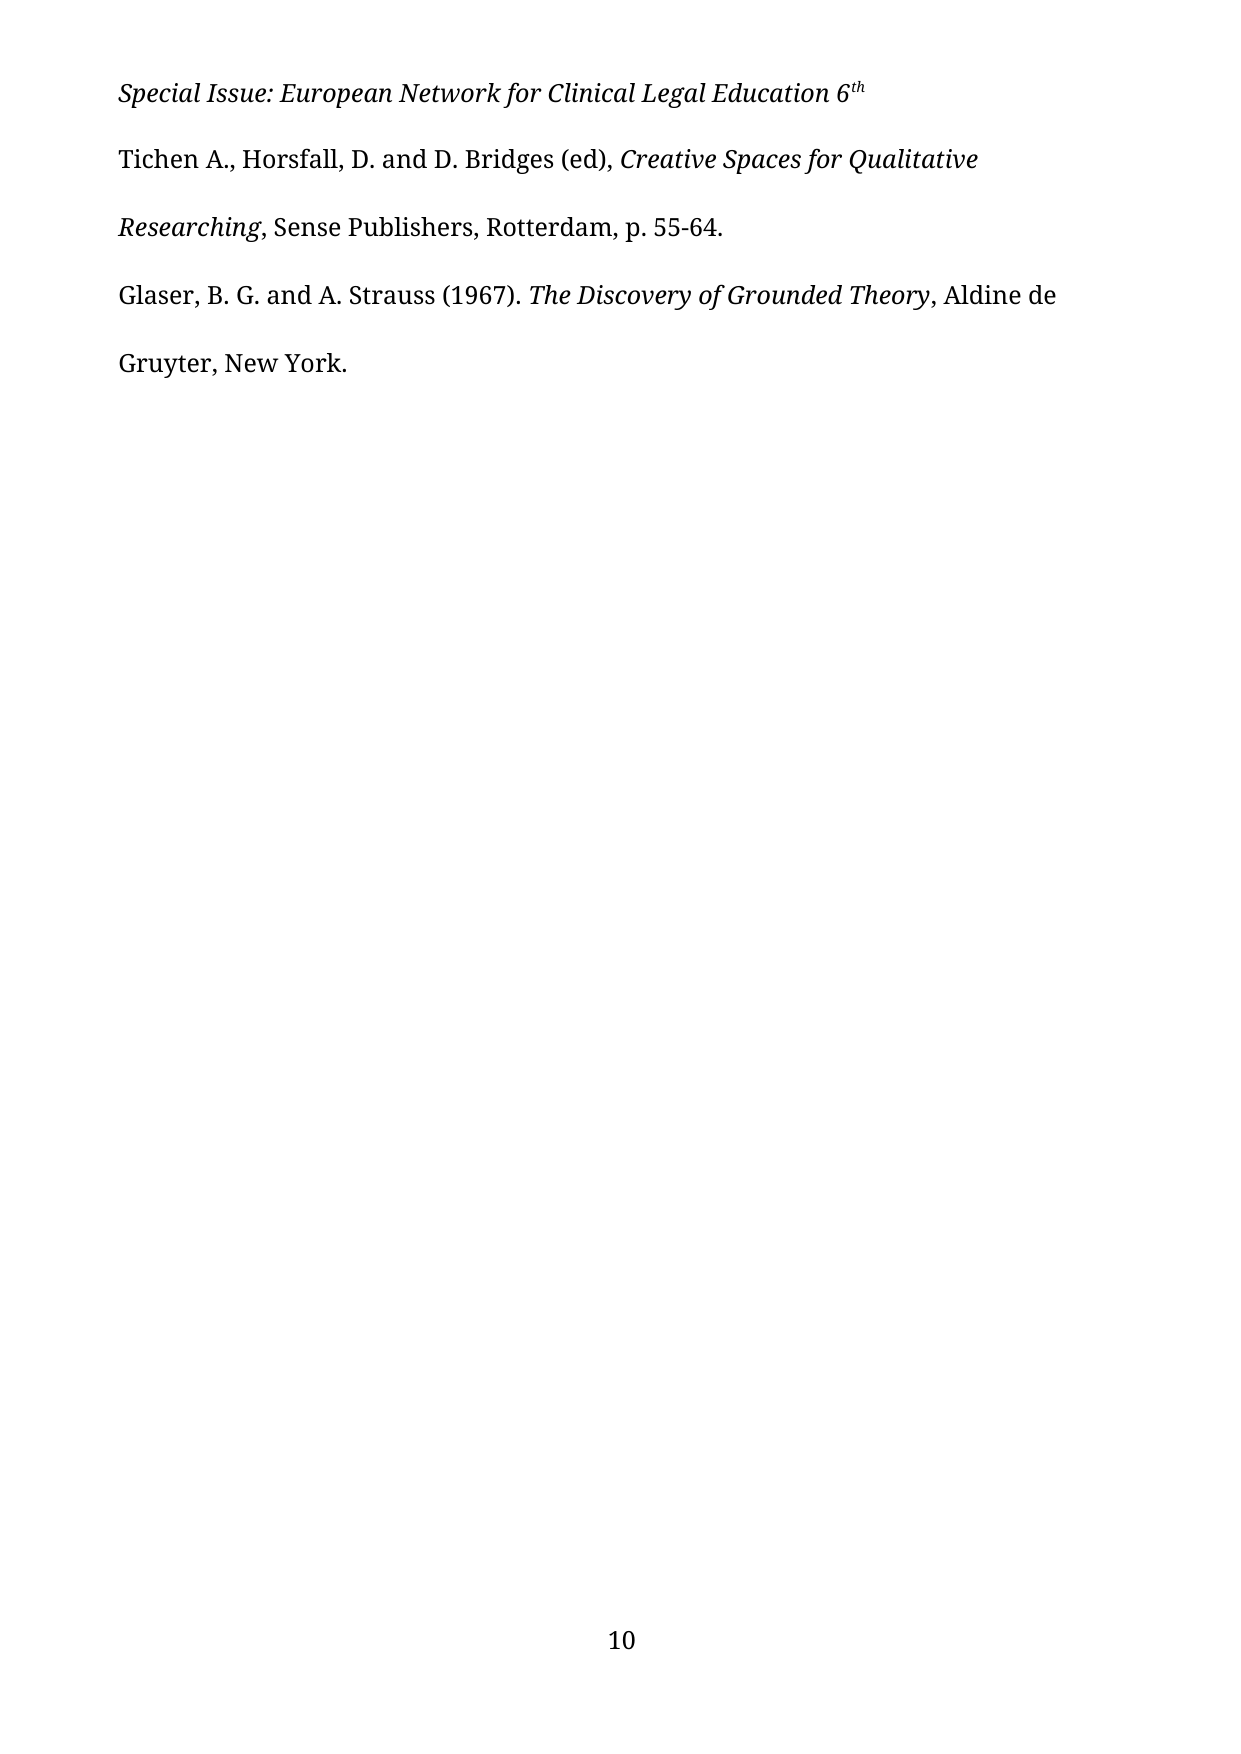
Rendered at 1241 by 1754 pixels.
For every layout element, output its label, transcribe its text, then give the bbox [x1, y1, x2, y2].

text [118, 142, 1121, 244]
text Glaser, B. G. and A. Strauss (1967). The Discovery of Grounded Theory, Aldine de Gruyter, New York. [118, 278, 1121, 380]
